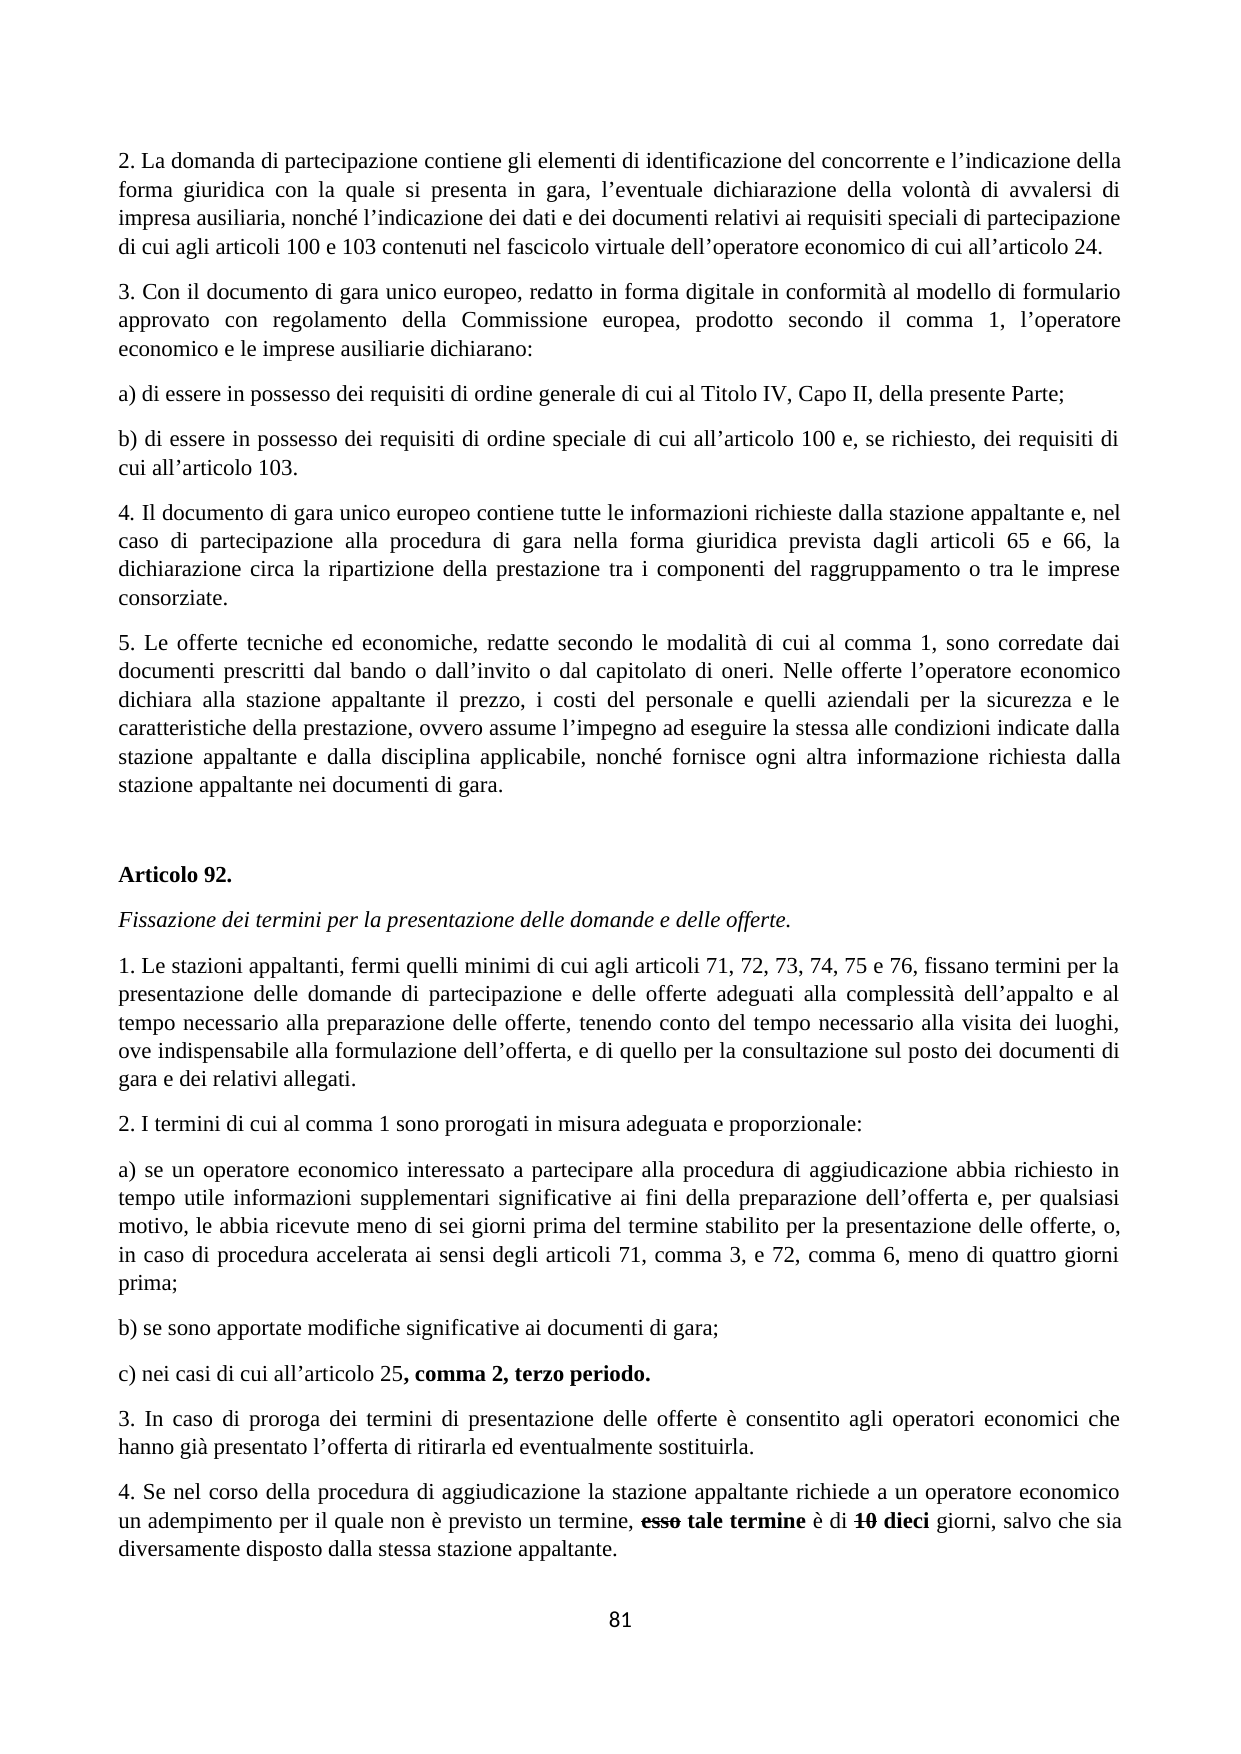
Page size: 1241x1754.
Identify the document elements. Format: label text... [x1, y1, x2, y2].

text b) di essere in possesso dei requisiti di ordine speciale di cui all’articolo 100 e, se richiesto, dei requisiti di cui all’articolo 103. [118, 425, 1122, 480]
text 4. Se nel corso della procedura di aggiudicazione la stazione appaltante richiede a un operatore economico un adempimento per il quale non è previsto un termine, esso tale termine è di 10 dieci giorni, salvo che sia diversamente disposto dalla stessa stazione appaltante. [118, 1478, 1122, 1561]
text b) se sono apportate modifiche significative ai documenti di gara; [118, 1314, 1122, 1341]
text 3. In caso di proroga dei termini di presentazione delle offerte è consentito agli operatori economici che hanno già presentato l’offerta di ritirarla ed eventualmente sostituirla. [118, 1405, 1122, 1459]
text 5. Le offerte tecniche ed economiche, redatte secondo le modalità di cui al comma 1, sono corredate dai documenti prescritti dal bando o dall’invito o dal capitolato di oneri. Nelle offerte l’operatore economico dichiara alla stazione appaltante il prezzo, i costi del personale e quelli aziendali per la sicurezza e le caratteristiche della prestazione, ovvero assume l’impegno ad eseguire la stessa alle condizioni indicate dalla stazione appaltante e dalla disciplina applicabile, nonché fornisce ogni altra informazione richiesta dalla stazione appaltante nei documenti di gara. [118, 629, 1122, 798]
text 2. I termini di cui al comma 1 sono prorogati in misura adeguata e proporzionale: [118, 1111, 1122, 1137]
text 1. Le stazioni appaltanti, fermi quelli minimi di cui agli articoli 71, 72, 73, 74, 75 e 76, fissano termini per la presentazione delle domande di partecipazione e delle offerte adeguati alla complessità dell’appalto e al tempo necessario alla preparazione delle offerte, tenendo conto del tempo necessario alla visita dei luoghi, ove indispensabile alla formulazione dell’offerta, e di quello per la consultazione sul posto dei documenti di gara e dei relativi allegati. [118, 952, 1122, 1092]
text 2. La domanda di partecipazione contiene gli elementi di identificazione del concorrente e l’indicazione della forma giuridica con la quale si presenta in gara, l’eventuale dichiarazione della volontà di avvalersi di impresa ausiliaria, nonché l’indicazione dei dati e dei documenti relativi ai requisiti speciali di partecipazione di cui agli articoli 100 e 103 contenuti nel fascicolo virtuale dell’operatore economico di cui all’articolo 24. [118, 148, 1122, 259]
text a) se un operatore economico interessato a partecipare alla procedura di aggiudicazione abbia richiesto in tempo utile informazioni supplementari significative ai fini della preparazione dell’offerta e, per qualsiasi motivo, le abbia ricevute meno di sei giorni prima del termine stabilito per la presentazione delle offerte, o, in caso di procedura accelerata ai sensi degli articoli 71, comma 3, e 72, comma 6, meno di quattro giorni prima; [118, 1156, 1122, 1296]
text Fissazione dei termini per la presentazione delle domande e delle offerte. [118, 907, 1122, 933]
text a) di essere in possesso dei requisiti di ordine generale di cui al Titolo IV, Capo II, della presente Parte; [118, 380, 1122, 406]
text 3. Con il documento di gara unico europeo, redatto in forma digitale in conformità al modello di formulario approvato con regolamento della Commissione europea, prodotto secondo il comma 1, l’operatore economico e le imprese ausiliarie dichiarano: [118, 278, 1122, 361]
text 4. Il documento di gara unico europeo contiene tutte le informazioni richieste dalla stazione appaltante e, nel caso di partecipazione alla procedura di gara nella forma giuridica prevista dagli articoli 65 e 66, la dichiarazione circa la ripartizione della prestazione tra i componenti del raggruppamento o tra le imprese consorziate. [118, 499, 1122, 610]
text c) nei casi di cui all’articolo 25, comma 2, terzo periodo. [118, 1359, 1122, 1386]
text Articolo 92. [118, 861, 1122, 888]
